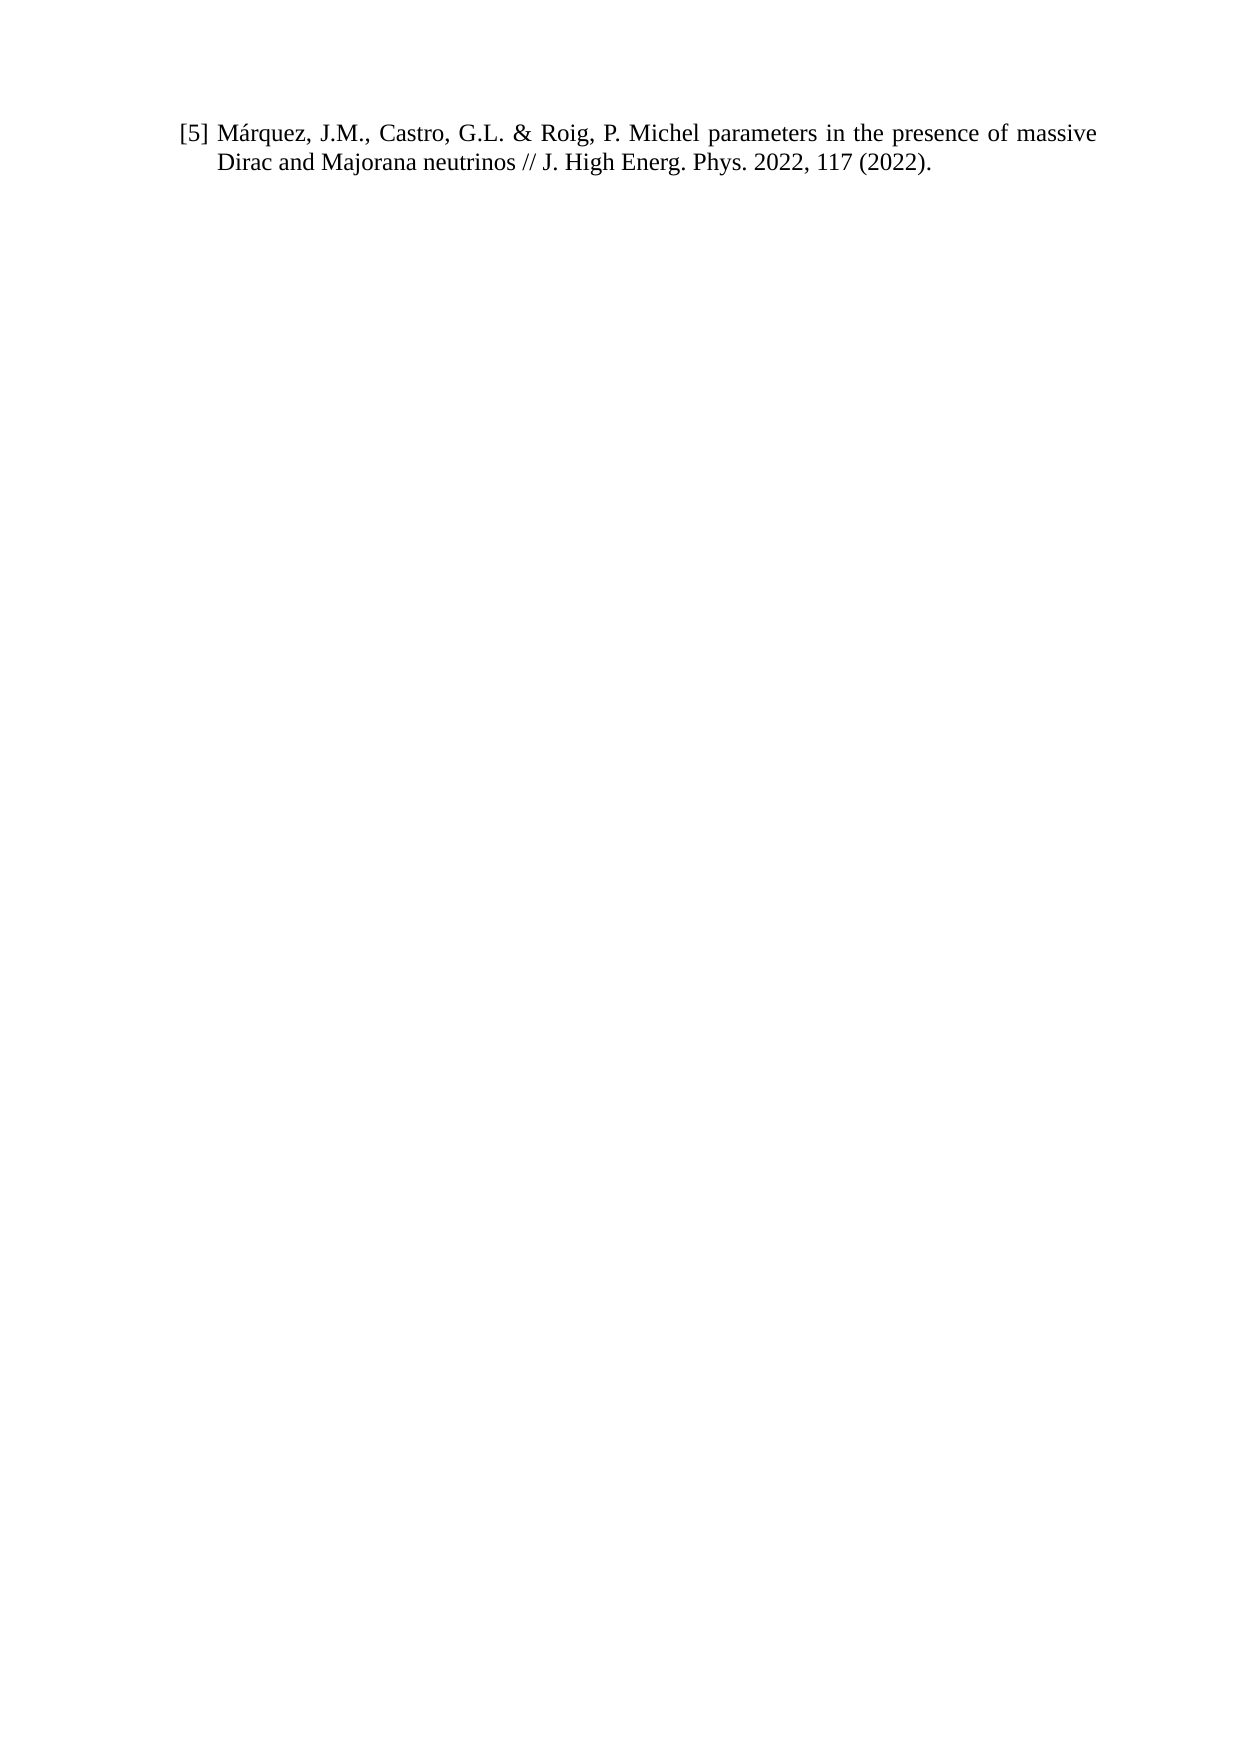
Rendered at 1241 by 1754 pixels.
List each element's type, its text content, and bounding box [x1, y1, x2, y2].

list Márquez, J.M., Castro, G.L. & Roig, P. Michel parameters in the presence of massive Dirac and Majorana neutrinos // J. High Energ. Phys. 2022, 117 (2022). [179, 118, 1098, 176]
